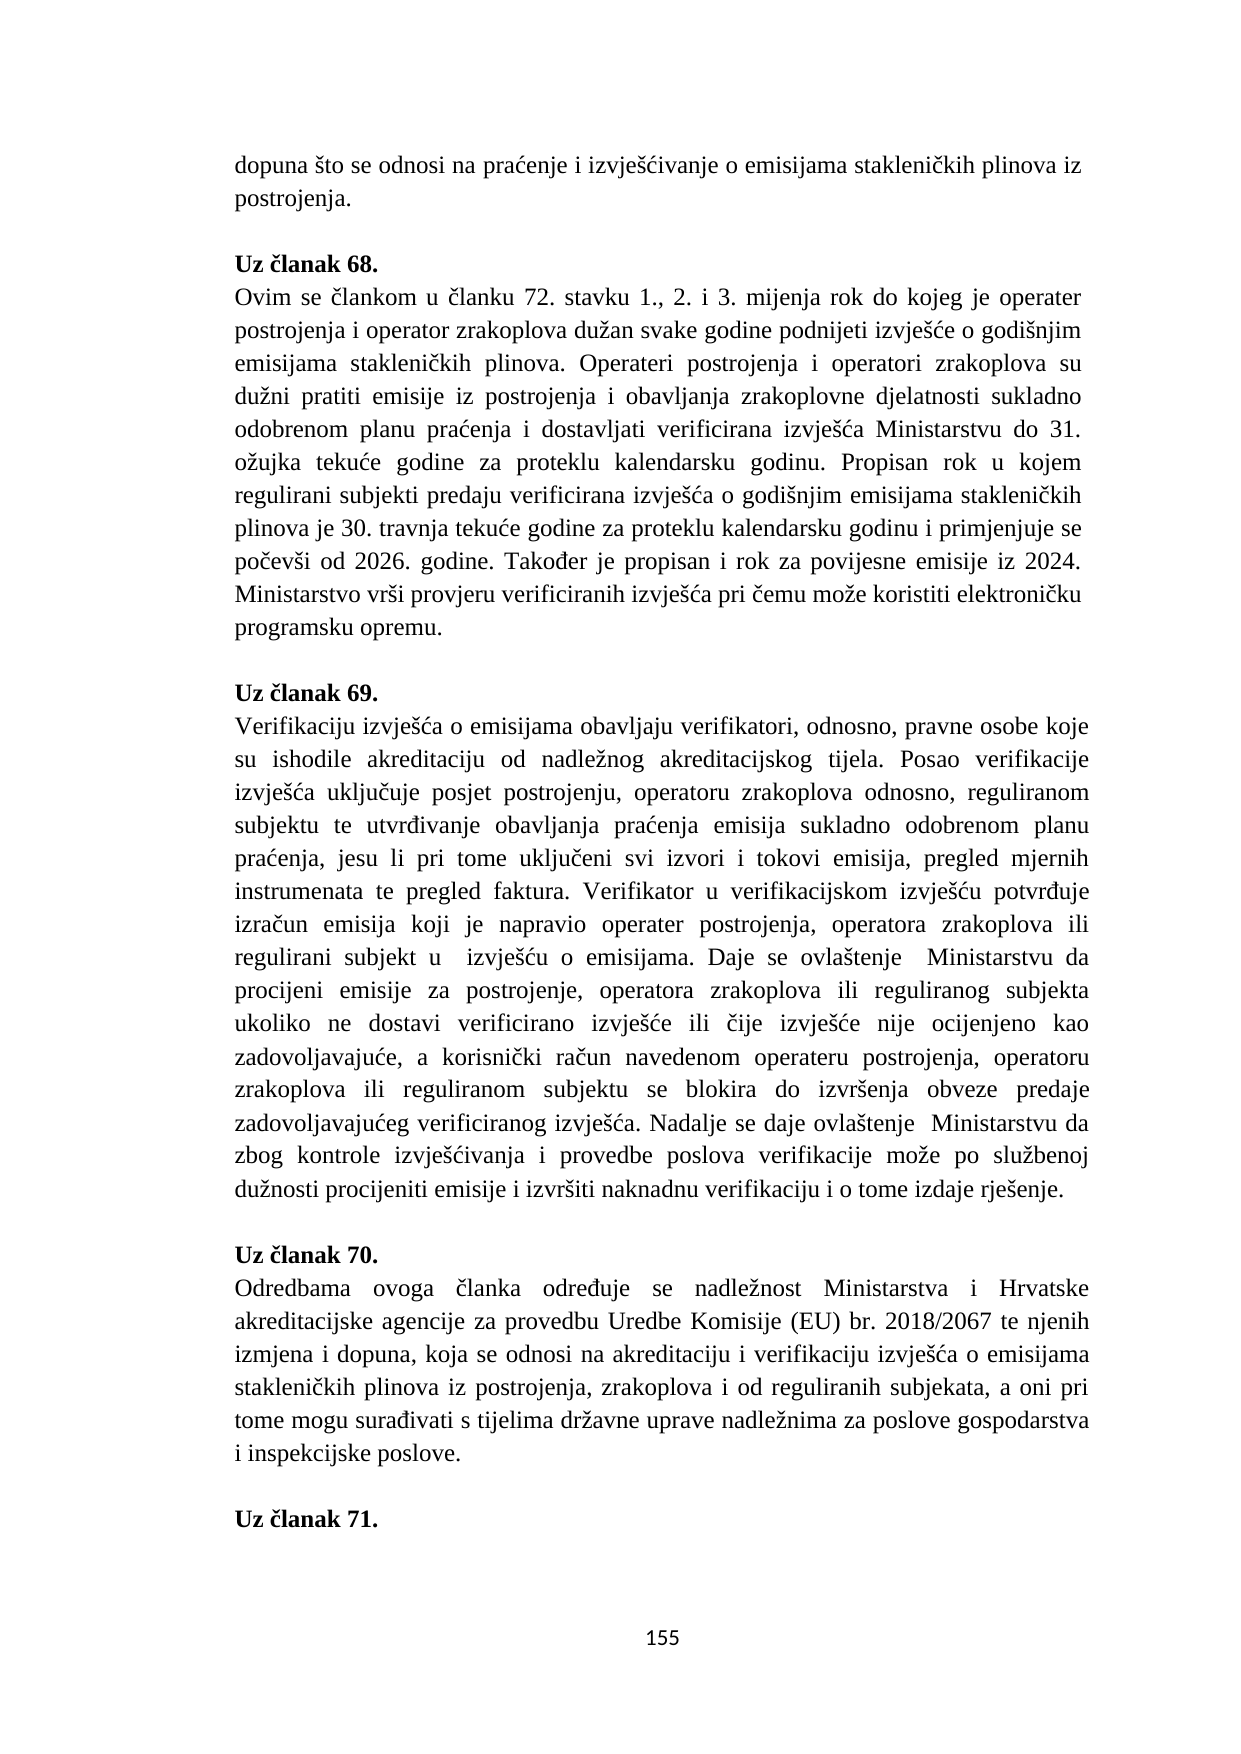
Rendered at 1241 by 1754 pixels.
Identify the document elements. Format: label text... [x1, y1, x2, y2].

text Uz članak 69. [234, 678, 1090, 707]
text Odredbama ovoga članka određuje se nadležnost Ministarstva i Hrvatske akreditacijske agencije za provedbu Uredbe Komisije (EU) br. 2018/2067 te njenih izmjena i dopuna, koja se odnosi na akreditaciju i verifikaciju izvješća o emisijama stakleničkih plinova iz postrojenja, zrakoplova i od reguliranih subjekata, a oni pri tome mogu surađivati s tijelima državne uprave nadležnima za poslove gospodarstva i inspekcijske poslove. [234, 1273, 1090, 1467]
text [234, 150, 1083, 212]
text Uz članak 70. [234, 1240, 1090, 1268]
text Uz članak 68. [234, 249, 1090, 278]
text Uz članak 71. [234, 1504, 1090, 1533]
text Ovim se člankom u članku 72. stavku 1., 2. i 3. mijenja rok do kojeg je operater postrojenja i operator zrakoplova dužan svake godine podnijeti izvješće o godišnjim emisijama stakleničkih plinova. Operateri postrojenja i operatori zrakoplova su dužni pratiti emisije iz postrojenja i obavljanja zrakoplovne djelatnosti sukladno odobrenom planu praćenja i dostavljati verificirana izvješća Ministarstvu do 31. ožujka tekuće godine za proteklu kalendarsku godinu. Propisan rok u kojem regulirani subjekti predaju verificirana izvješća o godišnjim emisijama stakleničkih plinova je 30. travnja tekuće godine za proteklu kalendarsku godinu i primjenjuje se počevši od 2026. godine. Također je propisan i rok za povijesne emisije iz 2024. Ministarstvo vrši provjeru verificiranih izvješća pri čemu može koristiti elektroničku programsku opremu. [234, 282, 1082, 641]
text Verifikaciju izvješća o emisijama obavljaju verifikatori, odnosno, pravne osobe koje su ishodile akreditaciju od nadležnog akreditacijskog tijela. Posao verifikacije izvješća uključuje posjet postrojenju, operatoru zrakoplova odnosno, reguliranom subjektu te utvrđivanje obavljanja praćenja emisija sukladno odobrenom planu praćenja, jesu li pri tome uključeni svi izvori i tokovi emisija, pregled mjernih instrumenata te pregled faktura. Verifikator u verifikacijskom izvješću potvrđuje izračun emisija koji je napravio operater postrojenja, operatora zrakoplova ili regulirani subjekt u izvješću o emisijama. Daje se ovlaštenje Ministarstvu da procijeni emisije za postrojenje, operatora zrakoplova ili reguliranog subjekta ukoliko ne dostavi verificirano izvješće ili čije izvješće nije ocijenjeno kao zadovoljavajuće, a korisnički račun navedenom operateru postrojenja, operatoru zrakoplova ili reguliranom subjektu se blokira do izvršenja obveze predaje zadovoljavajućeg verificiranog izvješća. Nadalje se daje ovlaštenje Ministarstvu da zbog kontrole izvješćivanja i provedbe poslova verifikacije može po službenoj dužnosti procijeniti emisije i izvršiti naknadnu verifikaciju i o tome izdaje rješenje. [234, 711, 1090, 1202]
